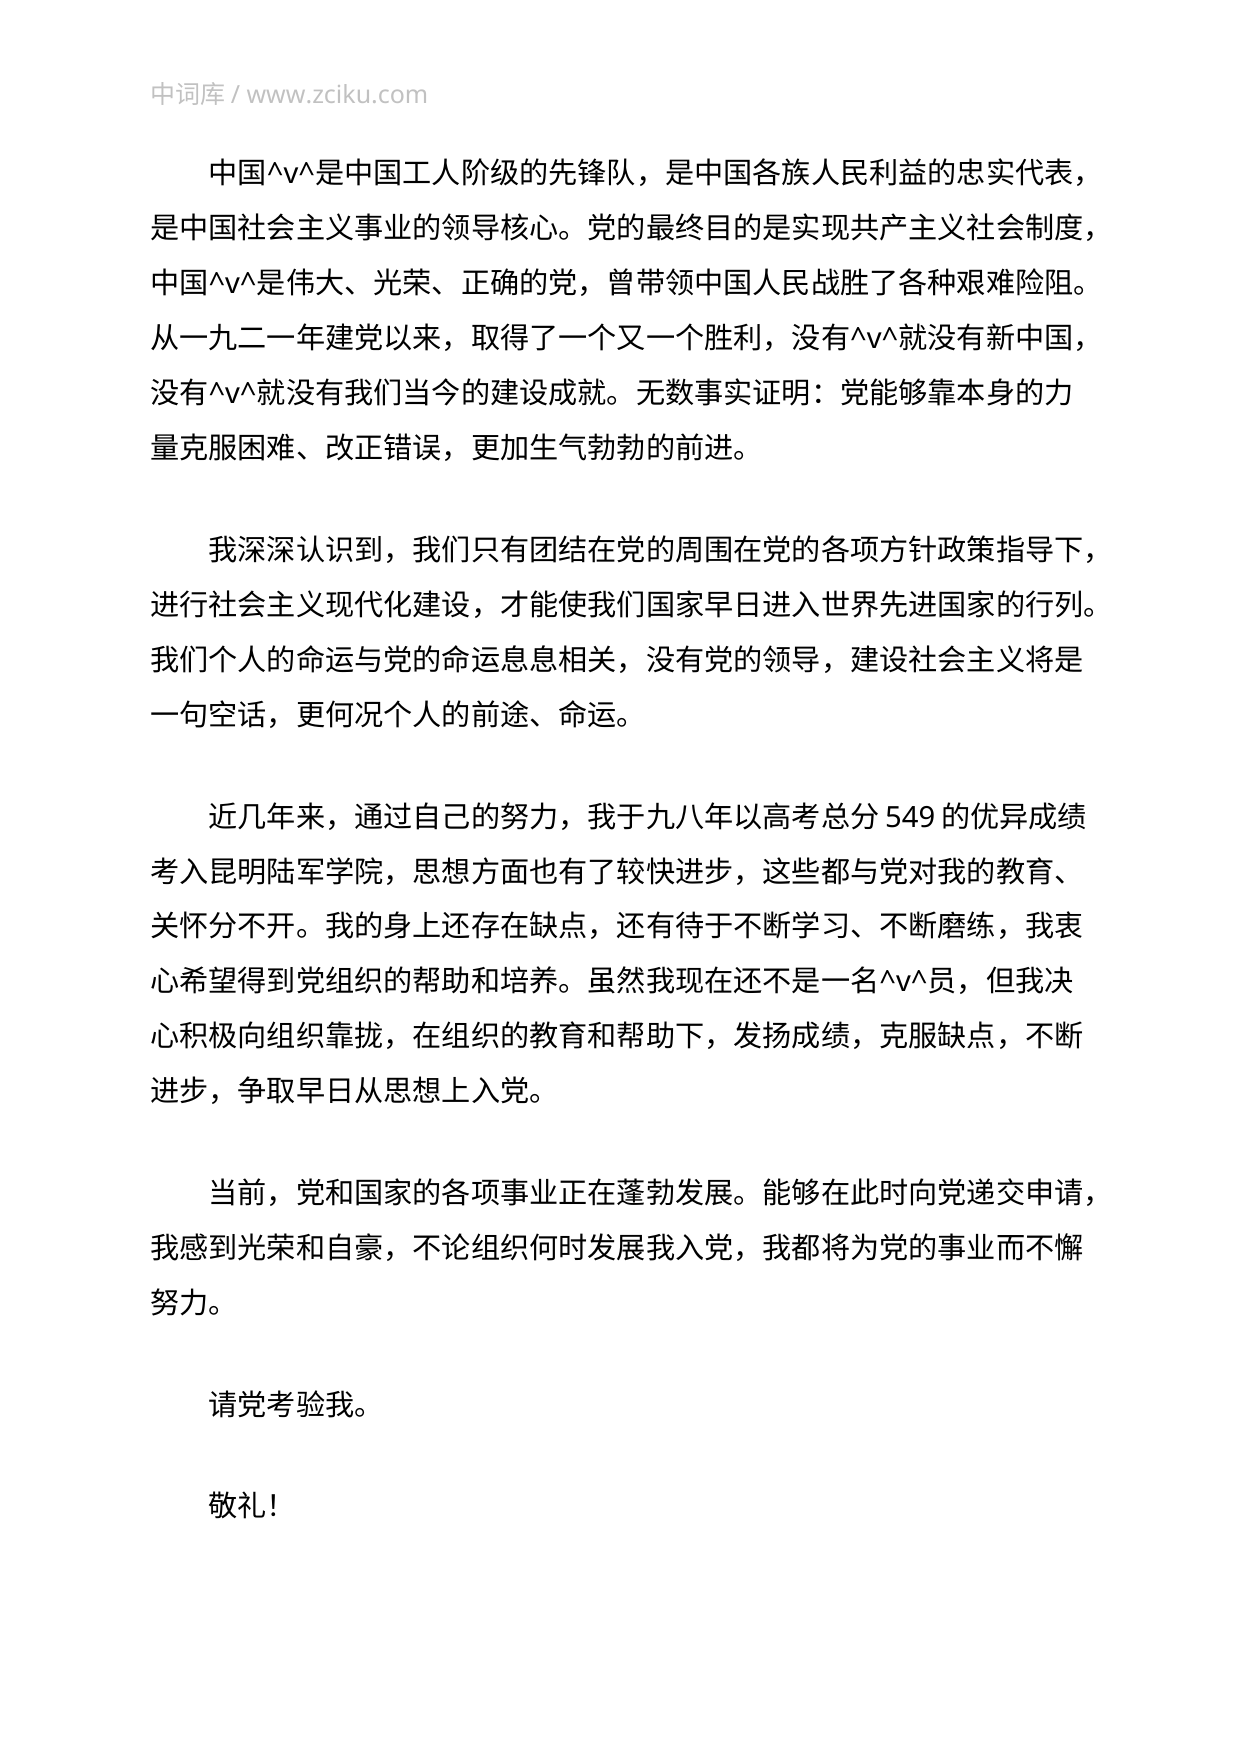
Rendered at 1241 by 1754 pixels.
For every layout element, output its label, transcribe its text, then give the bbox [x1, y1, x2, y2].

text 请党考验我。 [150, 1381, 1090, 1423]
text 敬礼！ [150, 1483, 1090, 1525]
text 中国^v^是中国工人阶级的先锋队，是中国各族人民利益的忠实代表，是中国社会主义事业的领导核心。党的最终目的是实现共产主义社会制度，中国^v^是伟大、光荣、正确的党，曾带领中国人民战胜了各种艰难险阻。从一九二一年建党以来，取得了一个又一个胜利，没有^v^就没有新中国，没有^v^就没有我们当今的建设成就。无数事实证明：党能够靠本身的力量克服困难、改正错误，更加生气勃勃的前进。 [150, 150, 1090, 467]
text 我深深认识到，我们只有团结在党的周围在党的各项方针政策指导下，进行社会主义现代化建设，才能使我们国家早日进入世界先进国家的行列。我们个人的命运与党的命运息息相关，没有党的领导，建设社会主义将是一句空话，更何况个人的前途、命运。 [150, 527, 1090, 734]
text 当前，党和国家的各项事业正在蓬勃发展。能够在此时向党递交申请，我感到光荣和自豪，不论组织何时发展我入党，我都将为党的事业而不懈努力。 [150, 1169, 1090, 1322]
text 近几年来，通过自己的努力，我于九八年以高考总分549的优异成绩考入昆明陆军学院，思想方面也有了较快进步，这些都与党对我的教育、关怀分不开。我的身上还存在缺点，还有待于不断学习、不断磨练，我衷心希望得到党组织的帮助和培养。虽然我现在还不是一名^v^员，但我决心积极向组织靠拢，在组织的教育和帮助下，发扬成绩，克服缺点，不断进步，争取早日从思想上入党。 [150, 793, 1090, 1110]
